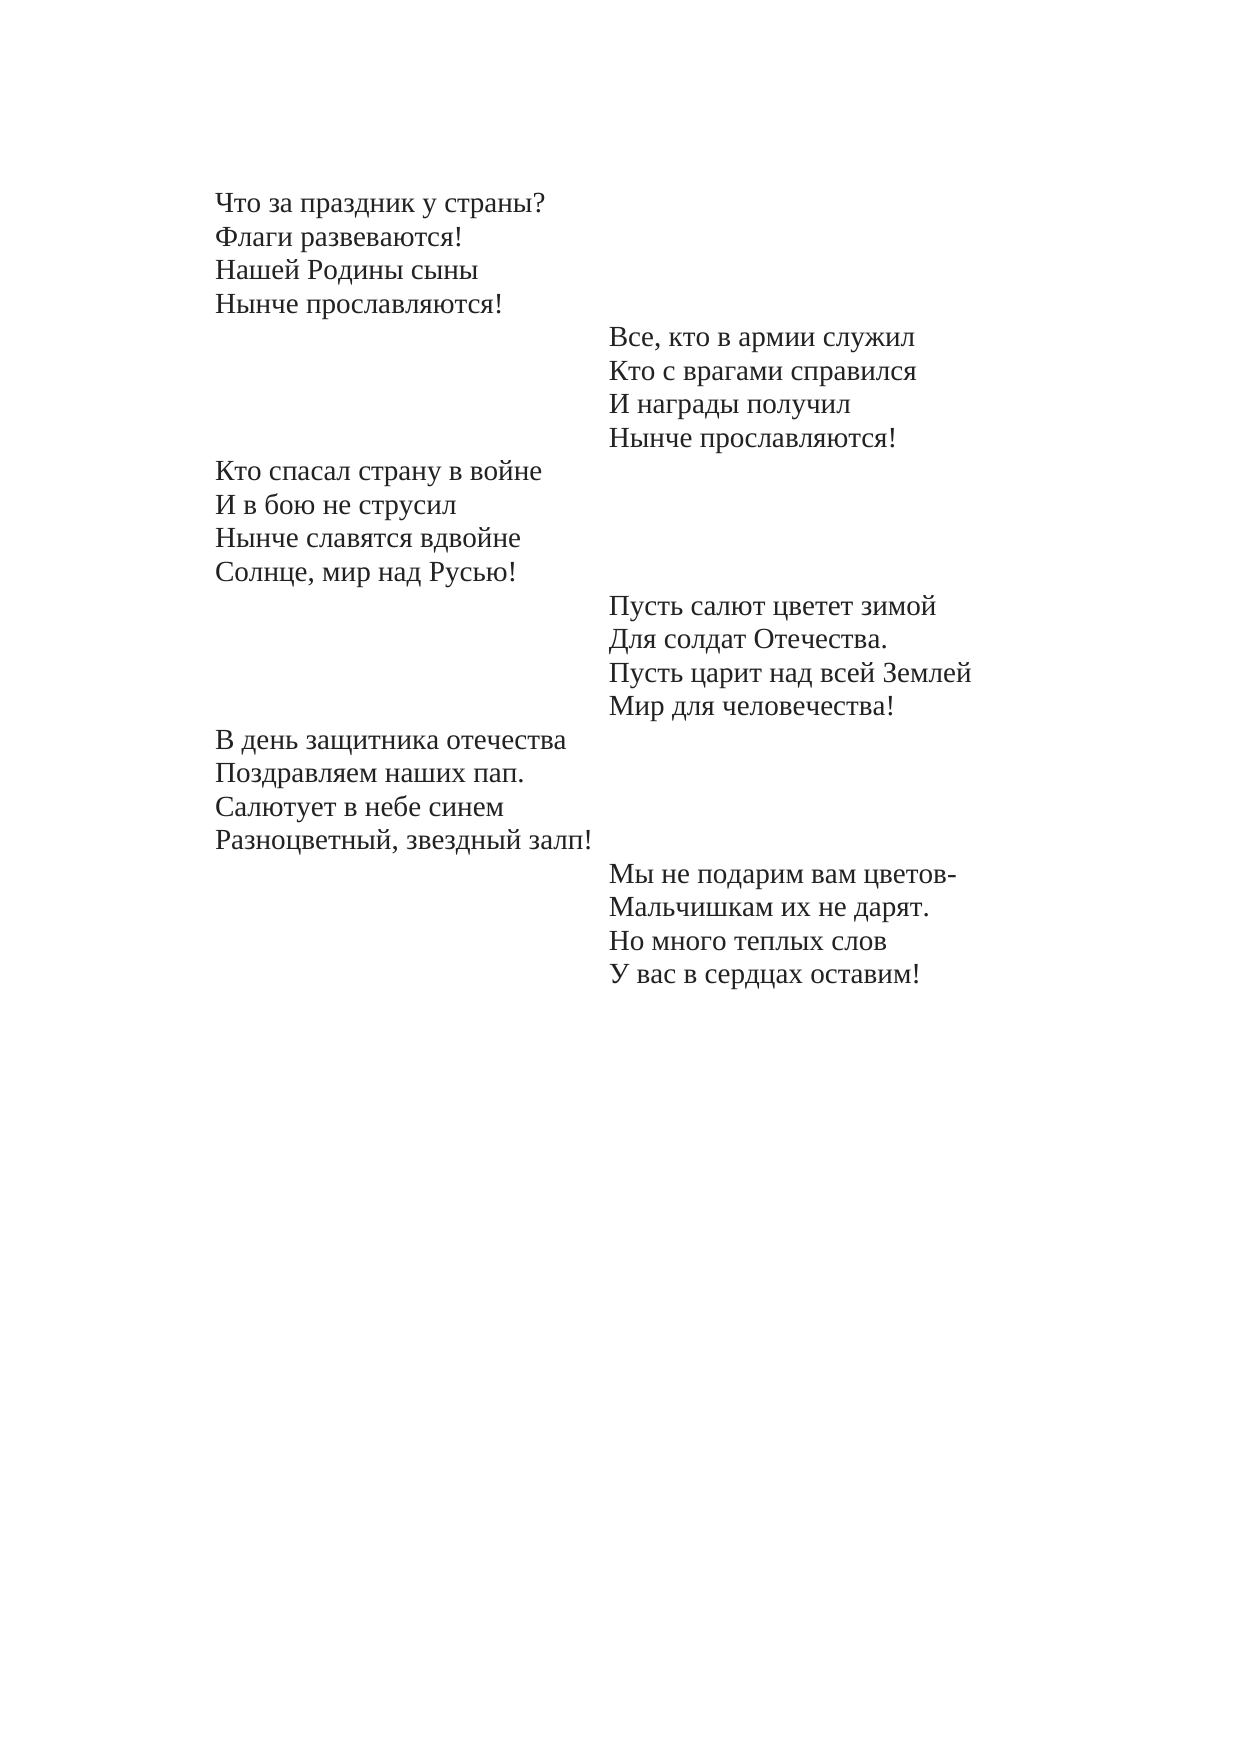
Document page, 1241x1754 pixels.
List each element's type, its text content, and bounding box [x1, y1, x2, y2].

text У вас в сердцах оставим! [215, 957, 1152, 990]
text Мы не подарим вам цветов- [215, 856, 1152, 889]
text Кто с врагами справился [215, 353, 1152, 386]
text Мальчишкам их не дарят. [215, 889, 1152, 923]
text Кто спасал страну в войне [215, 453, 1152, 487]
text В день защитника отечества [215, 722, 1152, 755]
text Все, кто в армии служил [215, 319, 1152, 353]
text Пусть царит над всей Землей [215, 655, 1152, 688]
text Солнце, мир над Русью! [215, 554, 1152, 588]
text Нынче прославляются! [215, 420, 1152, 453]
text Нынче славятся вдвойне [215, 521, 1152, 554]
text Нашей Родины сыны [215, 252, 1152, 286]
text Но много теплых слов [215, 923, 1152, 957]
text Пусть салют цветет зимой [215, 588, 1152, 621]
text Мир для человечества! [215, 688, 1152, 722]
text Разноцветный, звездный залп! [215, 822, 1152, 856]
text И в бою не струсил [215, 487, 1152, 521]
text И награды получил [215, 386, 1152, 420]
text Салютует в небе синем [215, 789, 1152, 822]
text Флаги развеваются! [215, 219, 1152, 252]
text Для солдат Отечества. [215, 621, 1152, 655]
text Поздравляем наших пап. [215, 755, 1152, 789]
text Нынче прославляются! [215, 286, 1152, 319]
text Что за праздник у страны? [215, 185, 1152, 219]
